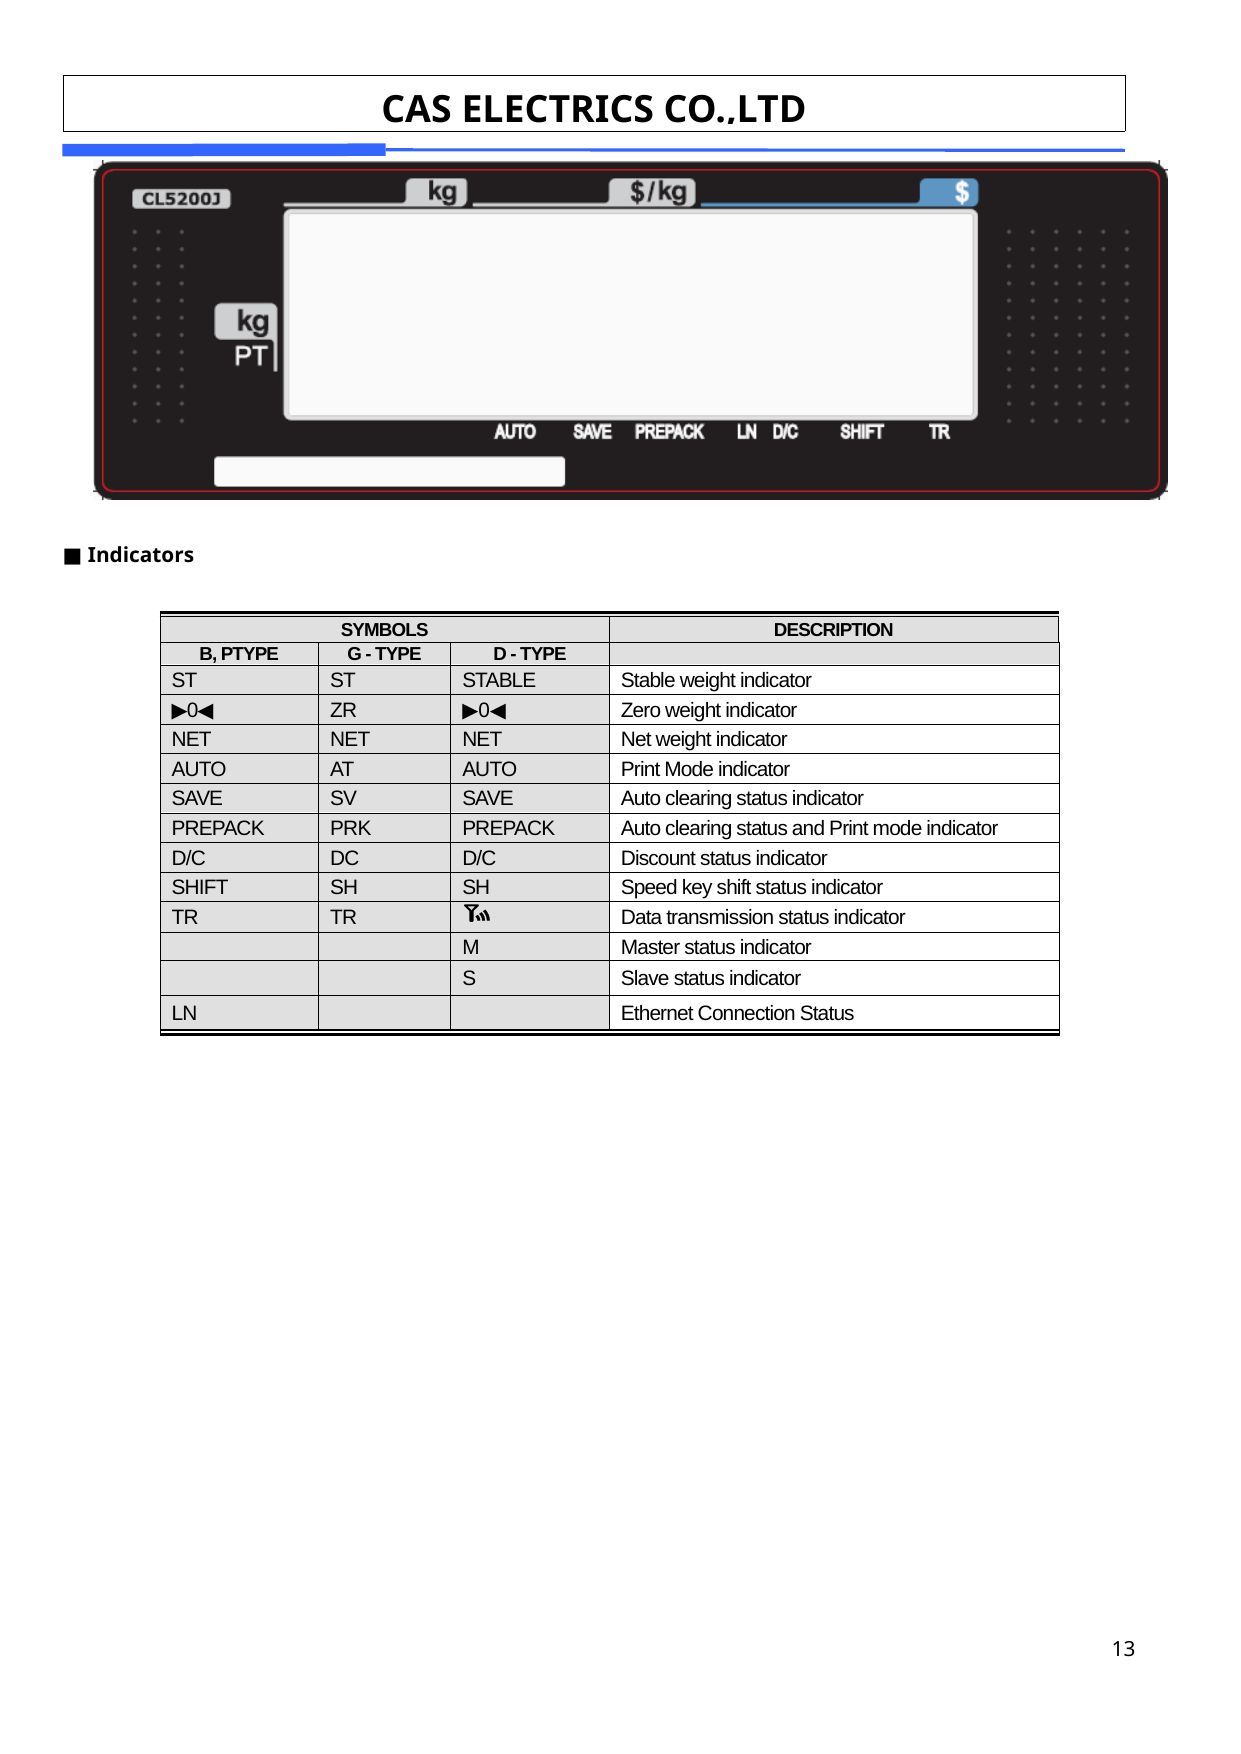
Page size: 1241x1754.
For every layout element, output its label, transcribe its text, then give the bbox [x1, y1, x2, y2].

table_cell SHIFT [161, 873, 318, 901]
table_cell Data transmission status indicator [610, 902, 1059, 932]
table_cell [451, 996, 609, 1029]
table_cell NET [319, 725, 450, 753]
table_cell Net weight indicator [610, 725, 1059, 753]
table_cell Discount status indicator [610, 843, 1059, 872]
table_cell SV [319, 784, 450, 812]
table_cell D/C [451, 843, 609, 872]
table_cell DC [319, 843, 450, 872]
table_cell G - TYPE [319, 643, 450, 664]
table_cell D/C [161, 843, 318, 872]
table_cell AT [319, 754, 450, 783]
table_cell D - TYPE [451, 643, 609, 664]
table_cell M [451, 933, 609, 960]
table_cell ▶0◀ [161, 695, 318, 724]
table_cell Master status indicator [610, 933, 1059, 960]
table_cell S [451, 961, 609, 995]
table_cell SAVE [161, 784, 318, 812]
table_cell ST [161, 666, 318, 694]
table_cell Speed key shift status indicator [610, 873, 1059, 901]
table_cell [319, 933, 450, 960]
table_cell PREPACK [161, 814, 318, 842]
table_cell ST [319, 666, 450, 694]
table_cell Print Mode indicator [610, 754, 1059, 783]
table_cell Auto clearing status indicator [610, 784, 1059, 812]
table_cell [319, 996, 450, 1029]
table_cell Ethernet Connection Status [610, 996, 1059, 1029]
table_cell NET [161, 725, 318, 753]
table_cell PREPACK [451, 814, 609, 842]
table_cell STABLE [451, 666, 609, 694]
table_cell Slave status indicator [610, 961, 1059, 995]
table_cell NET [451, 725, 609, 753]
table_cell [319, 961, 450, 995]
table_cell [161, 961, 318, 995]
table_cell TR [161, 902, 318, 932]
table_cell Stable weight indicator [610, 666, 1059, 694]
table_cell B, PTYPE [161, 643, 318, 664]
table_cell [610, 643, 1059, 664]
table_cell SAVE [451, 784, 609, 812]
table_cell ZR [319, 695, 450, 724]
table_cell [451, 902, 609, 932]
table_cell LN [161, 996, 318, 1029]
picture [93, 160, 1168, 500]
table_cell TR [319, 902, 450, 932]
table_cell Zero weight indicator [610, 695, 1059, 724]
text ■ Indicators [62, 536, 1135, 573]
table_cell ▶0◀ [451, 695, 609, 724]
table_cell [161, 933, 318, 960]
table_cell SH [319, 873, 450, 901]
table_cell PRK [319, 814, 450, 842]
table_cell AUTO [161, 754, 318, 783]
table_header DESCRIPTION [610, 617, 1058, 642]
table_cell SH [451, 873, 609, 901]
table_header SYMBOLS [161, 617, 609, 642]
table_cell Auto clearing status and Print mode indicator [610, 814, 1059, 842]
table_cell AUTO [451, 754, 609, 783]
